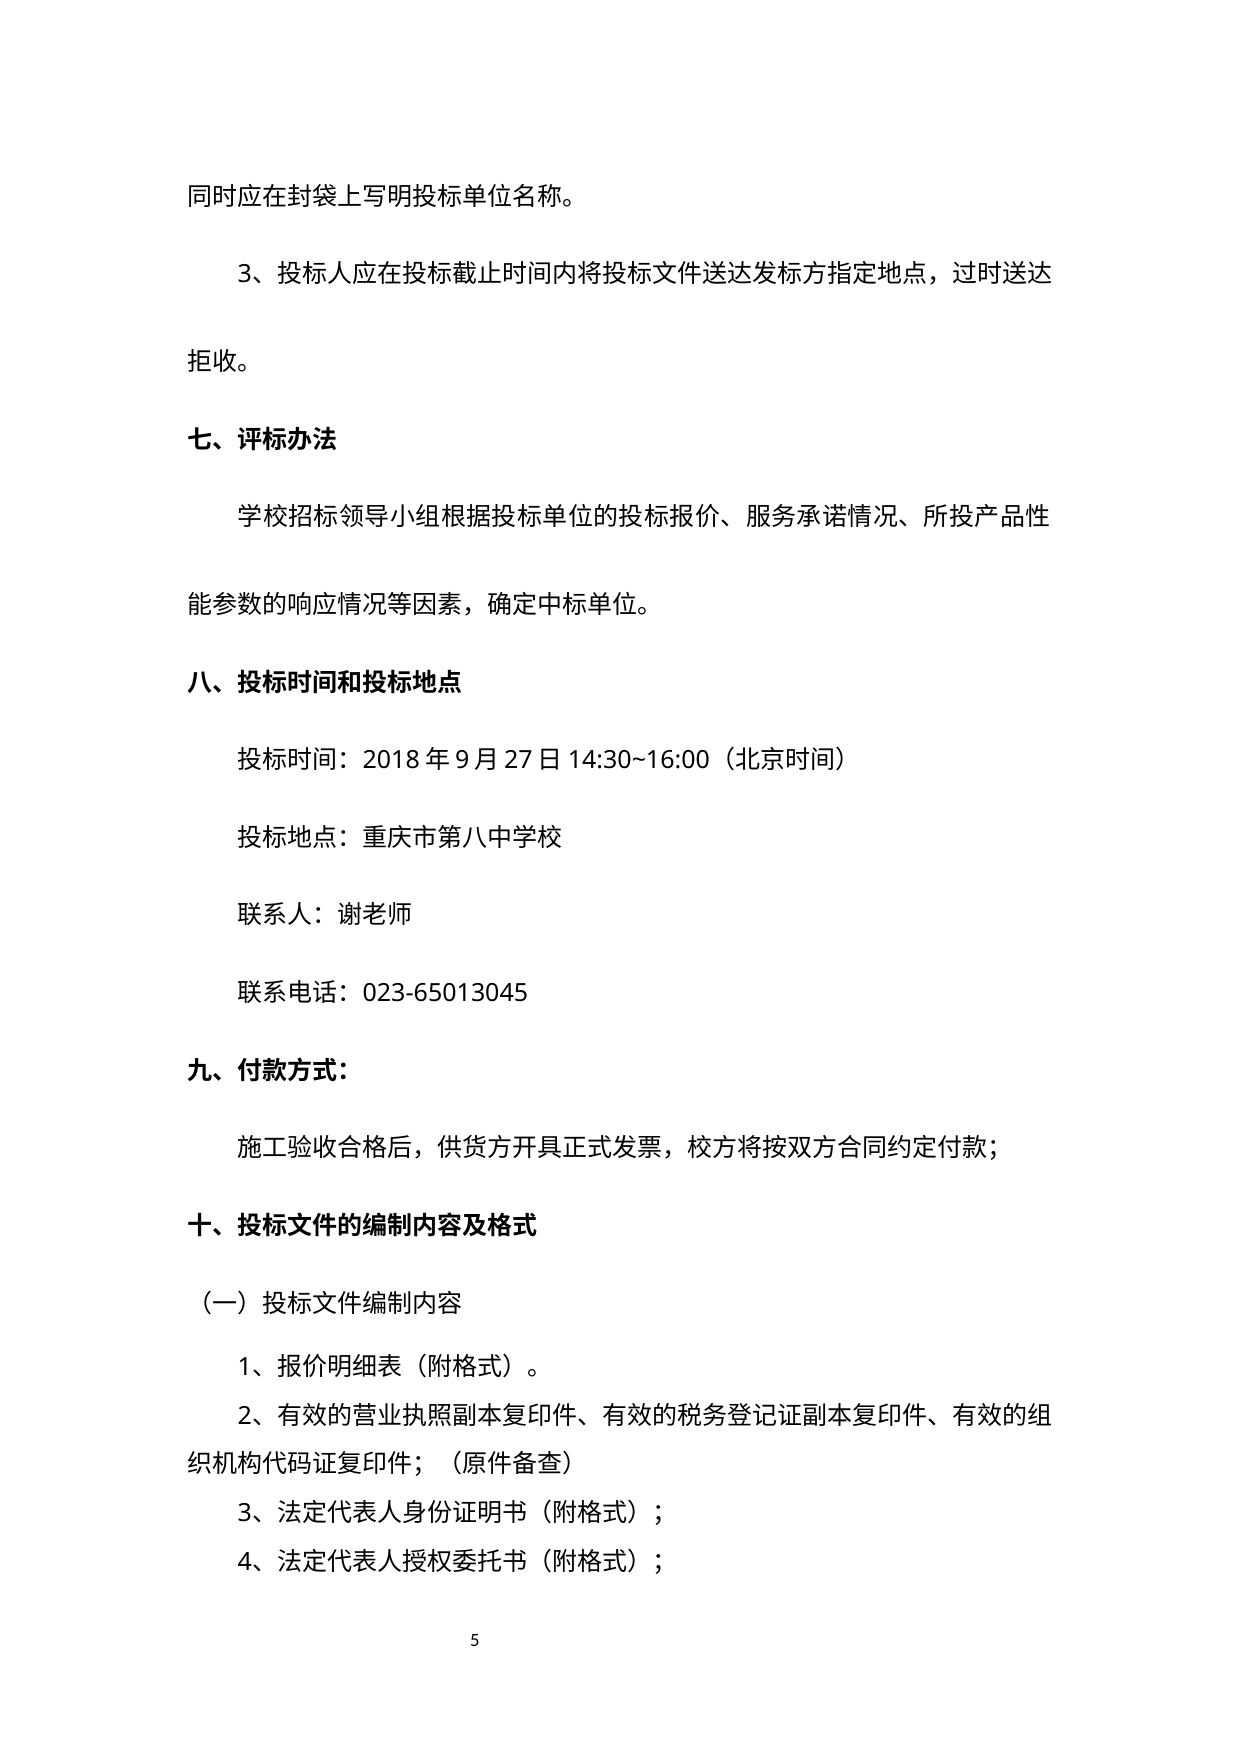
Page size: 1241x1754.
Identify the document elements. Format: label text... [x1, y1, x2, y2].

text 4、法定代表人授权委托书（附格式）； [187, 1542, 1053, 1578]
text 3、投标人应在投标截止时间内将投标文件送达发标方指定地点，过时送达拒收。 [187, 239, 1053, 392]
text 学校招标领导小组根据投标单位的投标报价、服务承诺情况、所投产品性能参数的响应情况等因素，确定中标单位。 [187, 482, 1053, 635]
text 联系电话：023-65013045 [187, 958, 1053, 1023]
text 联系人：谢老师 [187, 881, 1053, 946]
text 投标时间：2018年9月27日14:30~16:00（北京时间） [187, 725, 1053, 790]
text 施工验收合格后，供货方开具正式发票，校方将按双方合同约定付款； [187, 1113, 1053, 1178]
subtitle 八、投标时间和投标地点 [187, 648, 1053, 713]
subtitle 十、投标文件的编制内容及格式 [187, 1191, 1053, 1256]
text （一）投标文件编制内容 [187, 1269, 1053, 1334]
text 3、法定代表人身份证明书（附格式）； [187, 1493, 1053, 1529]
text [187, 162, 1053, 227]
subtitle 七、评标办法 [187, 405, 1053, 470]
text 1、报价明细表（附格式）。 [187, 1346, 1053, 1382]
text 2、有效的营业执照副本复印件、有效的税务登记证副本复印件、有效的组织机构代码证复印件；（原件备查） [187, 1395, 1053, 1480]
text 投标地点：重庆市第八中学校 [187, 803, 1053, 868]
subtitle 九、付款方式： [187, 1036, 1053, 1101]
